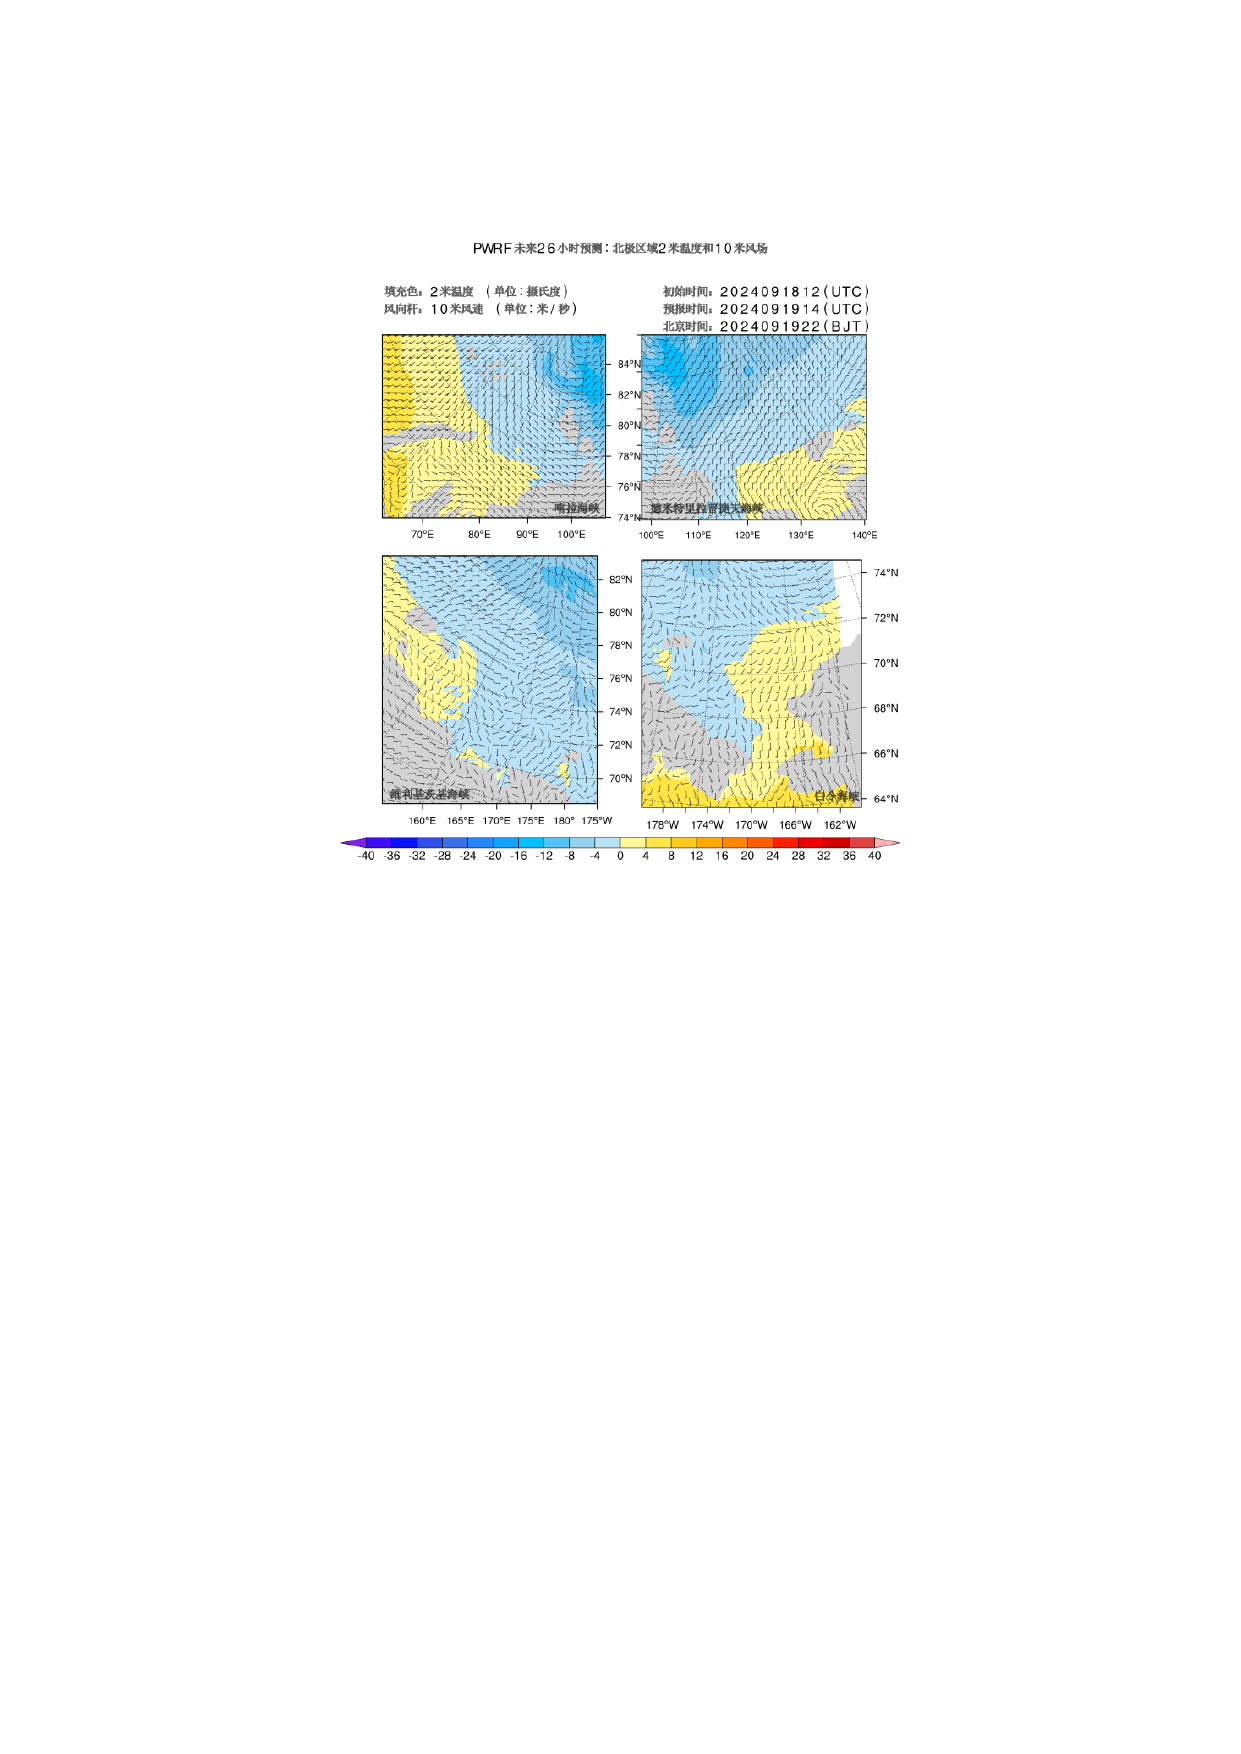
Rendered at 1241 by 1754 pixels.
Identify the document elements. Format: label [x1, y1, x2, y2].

picture [187, 161, 1053, 1028]
